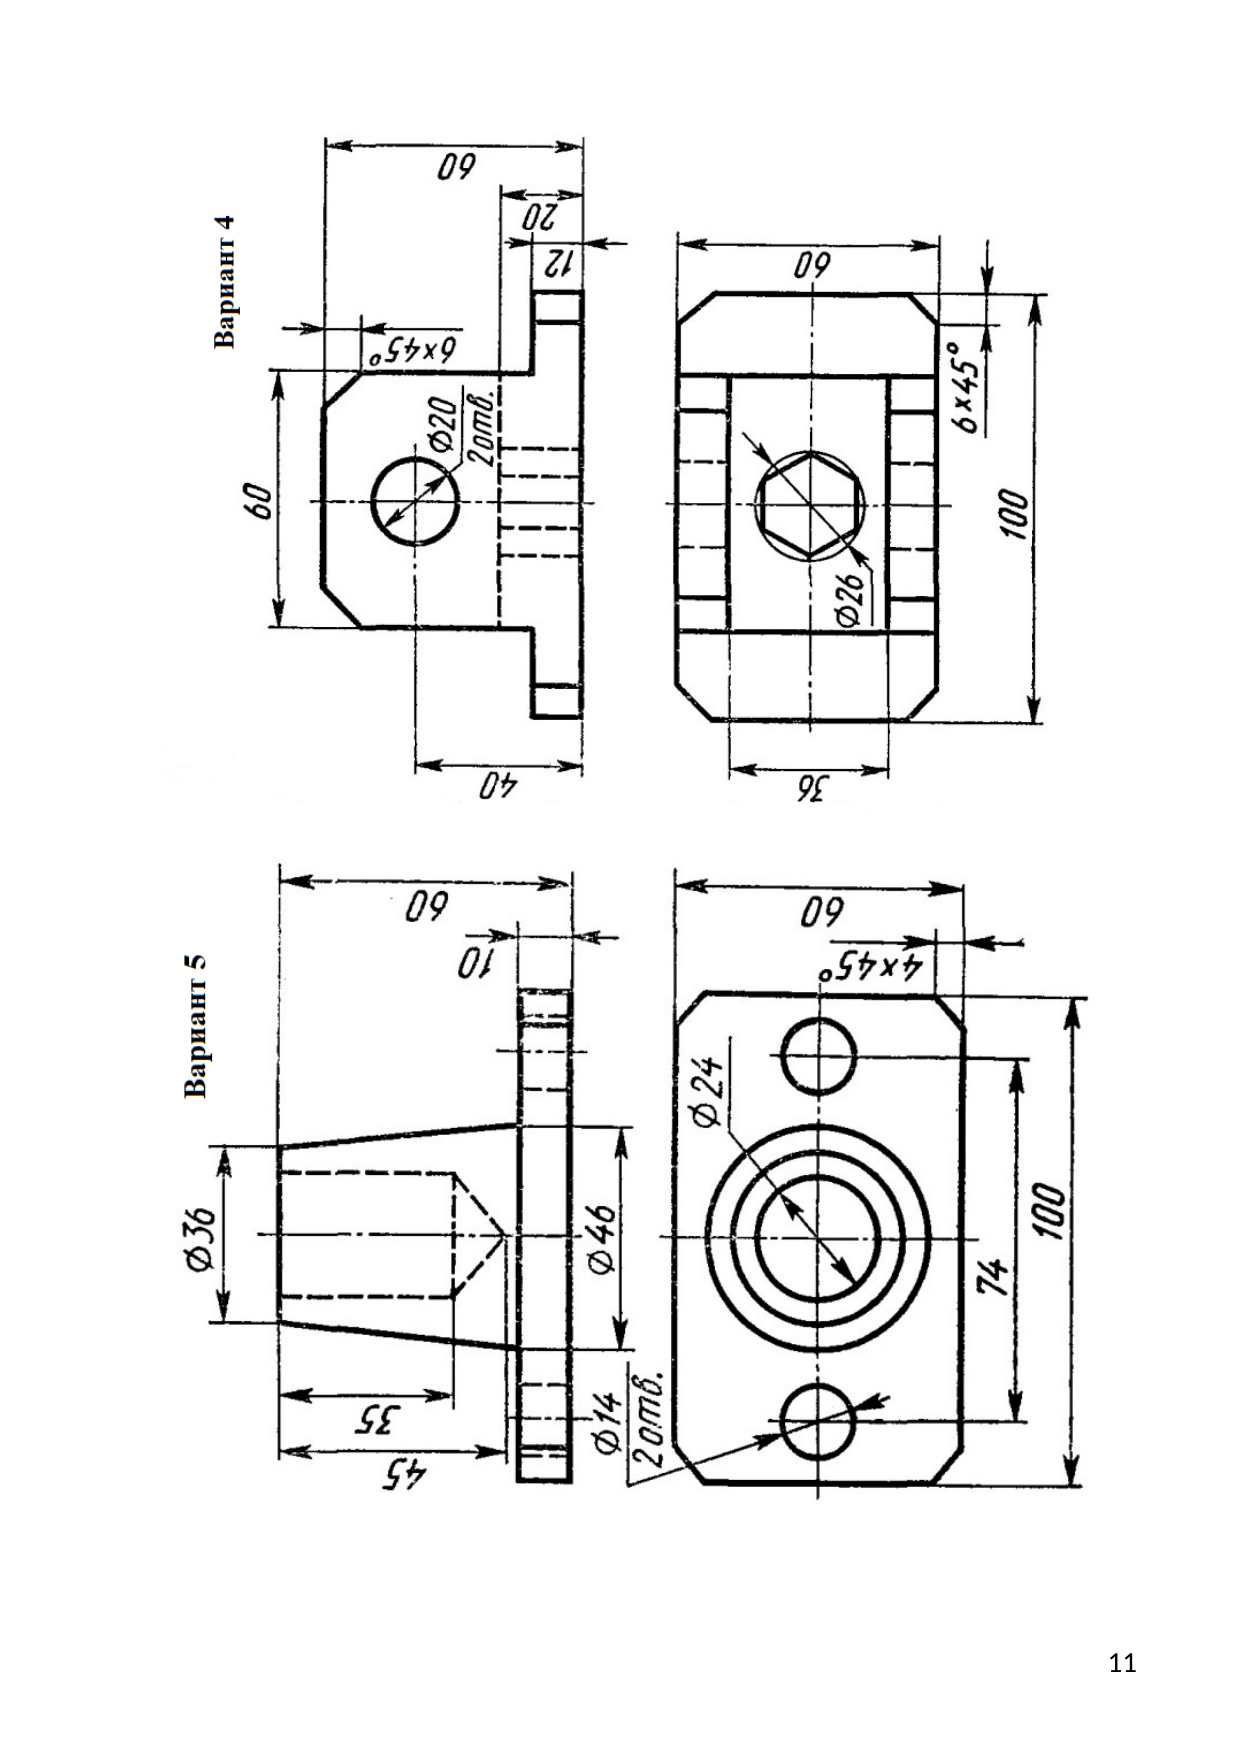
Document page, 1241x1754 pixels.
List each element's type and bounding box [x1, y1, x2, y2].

picture [127, 88, 1128, 1549]
